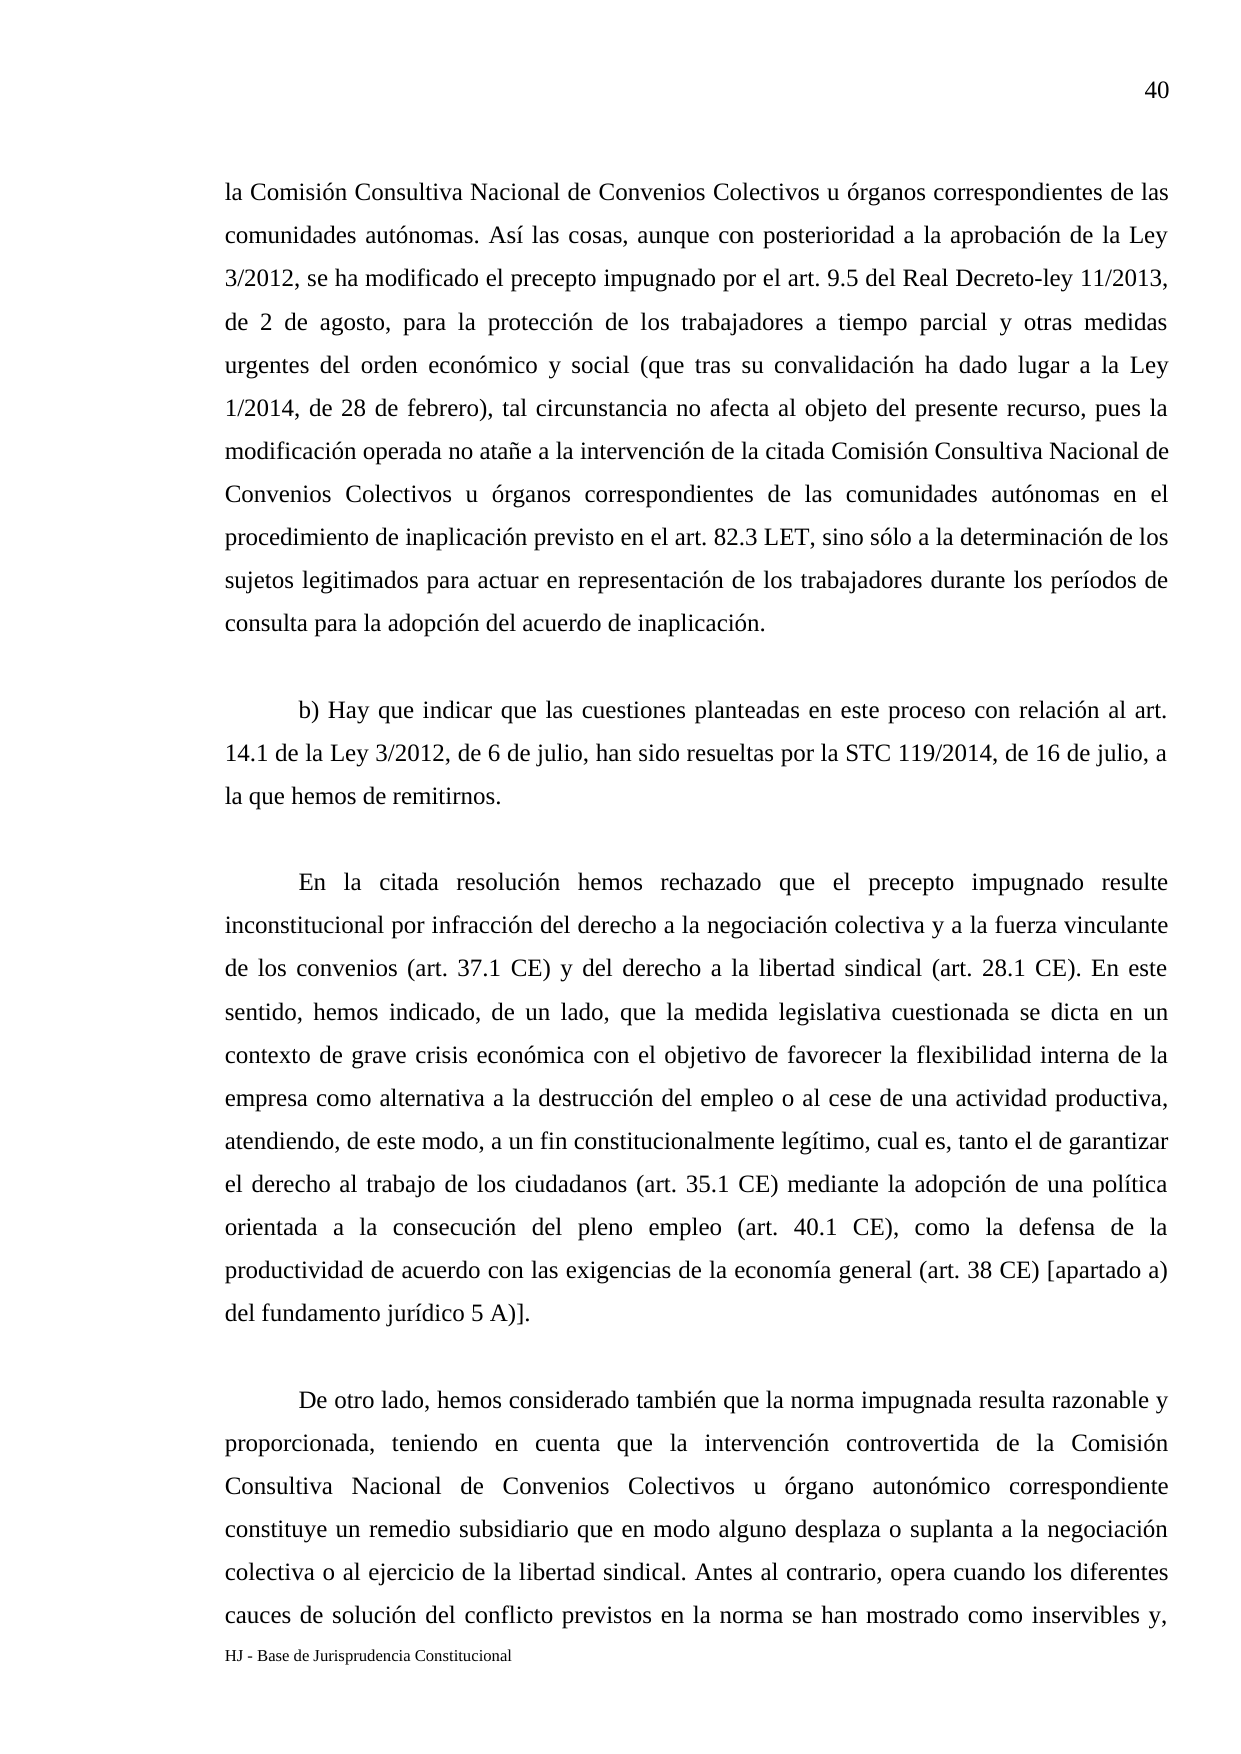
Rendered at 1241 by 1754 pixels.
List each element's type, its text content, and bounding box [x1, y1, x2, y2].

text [224, 1385, 1169, 1629]
text En la citada resolución hemos rechazado que el precepto impugnado resulte inconstitucional por infracción del derecho a la negociación colectiva y a la fuerza vinculante de los convenios (art. 37.1 CE) y del derecho a la libertad sindical (art. 28.1 CE). En este sentido, hemos indicado, de un lado, que la medida legislativa cuestionada se dicta en un contexto de grave crisis económica con el objetivo de favorecer la flexibilidad interna de la empresa como alternativa a la destrucción del empleo o al cese de una actividad productiva, atendiendo, de este modo, a un fin constitucionalmente legítimo, cual es, tanto el de garantizar el derecho al trabajo de los ciudadanos (art. 35.1 CE) mediante la adopción de una política orientada a la consecución del pleno empleo (art. 40.1 CE), como la defensa de la productividad de acuerdo con las exigencias de la economía general (art. 38 CE) [apartado a) del fundamento jurídico 5 A)]. [224, 867, 1169, 1327]
text b) Hay que indicar que las cuestiones planteadas en este proceso con relación al art. 14.1 de la Ley 3/2012, de 6 de julio, han sido resueltas por la STC 119/2014, de 16 de julio, a la que hemos de remitirnos. [224, 695, 1169, 810]
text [224, 177, 1169, 637]
